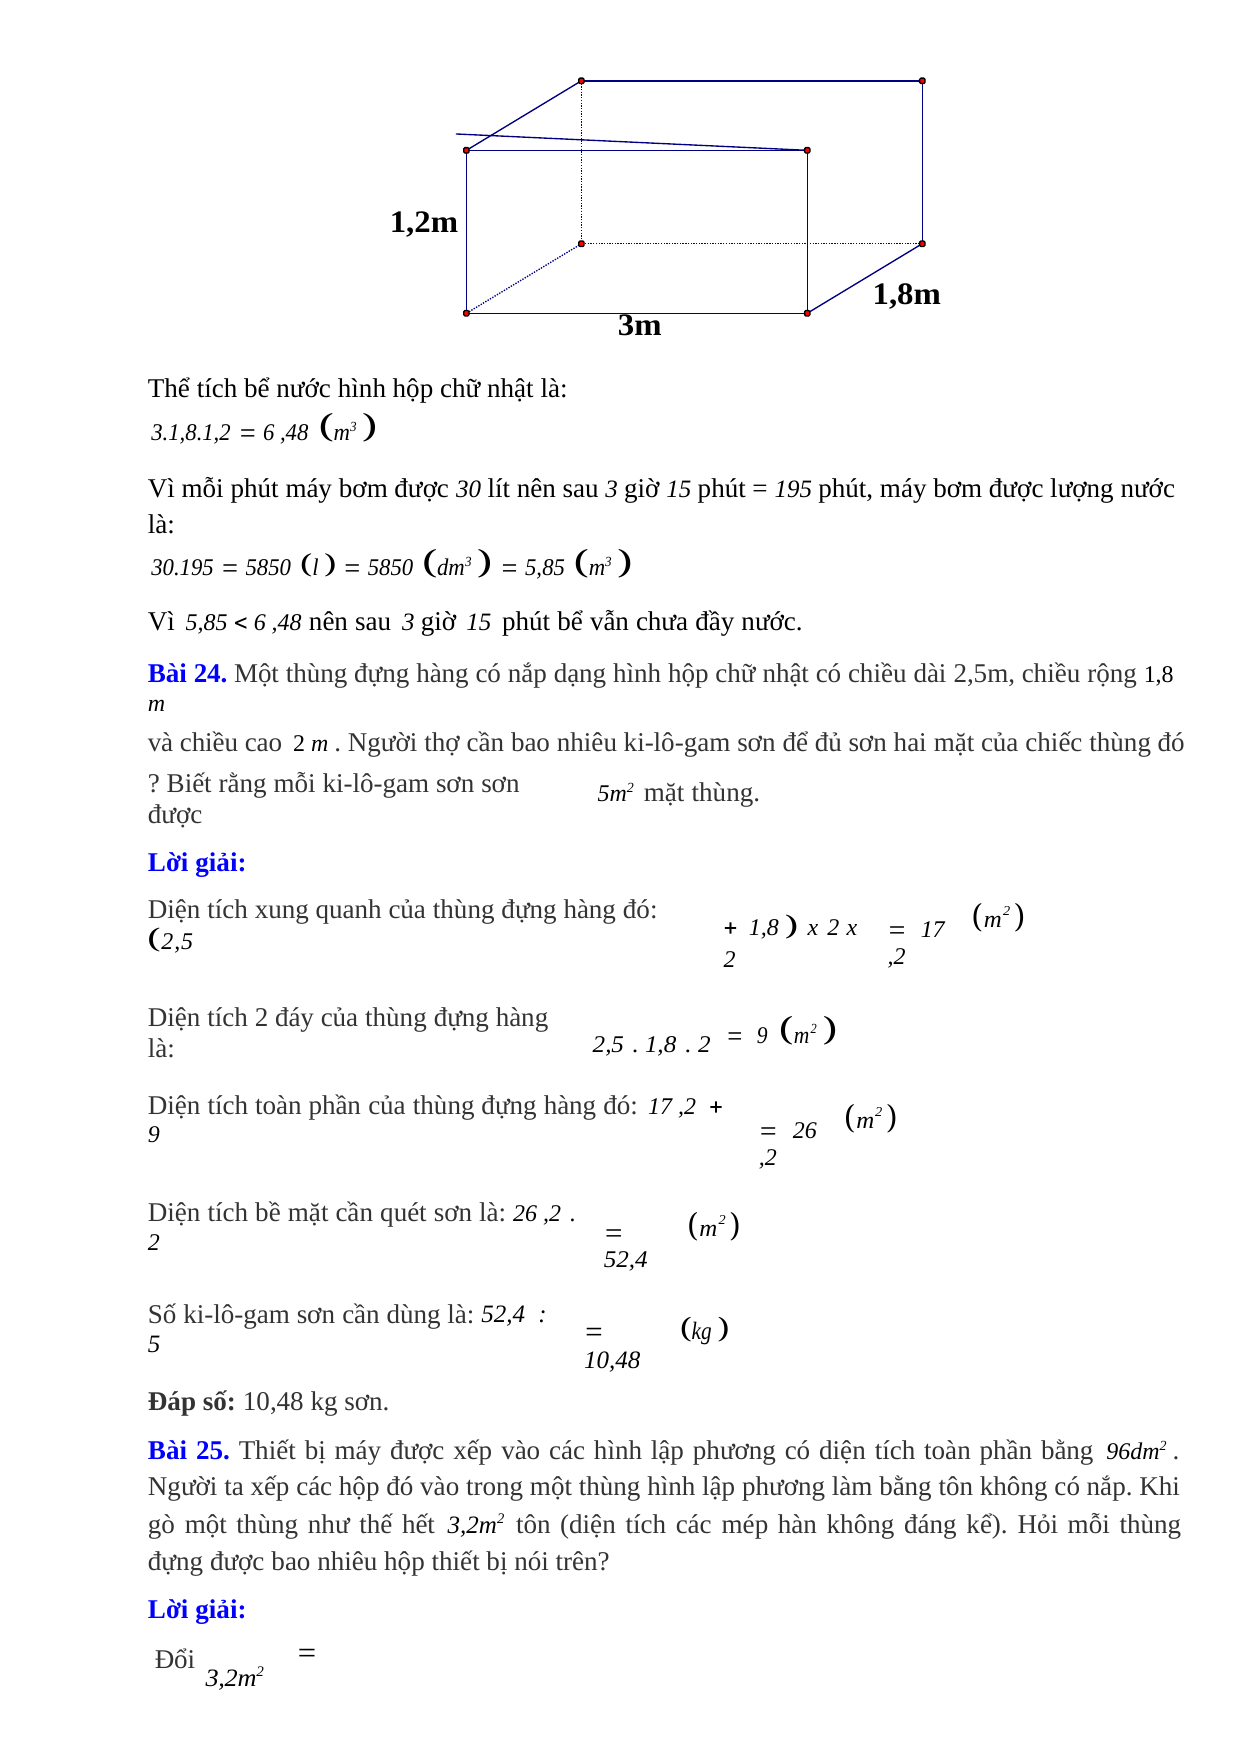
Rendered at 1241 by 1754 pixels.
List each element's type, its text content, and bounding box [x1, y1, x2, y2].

text Người ta xếp các hộp đó vào trong một thùng hình lập phương làm bằng tôn không có nắp. Khi gò một thùng như thế hết 3,2m2 tôn (diện tích các mép hàn không đáng kể). Hỏi mỗi thùng đựng được bao nhiêu hộp thiết bị nói trên? [148, 1470, 1181, 1577]
text 30.195  5850 l   5850 dm3   5,85 m3  [151, 549, 1194, 586]
text Số ki-lô-gam sơn cần dùng là: 52,4 : 5 [148, 1298, 570, 1359]
text Diện tích toàn phần của thùng đựng hàng đó: 17 ,2  9 [148, 1089, 744, 1148]
text kg  [680, 1316, 1194, 1349]
subtitle Lời giải: [148, 1593, 1194, 1624]
text Bài 25. Thiết bị máy được xếp vào các hình lập phương có diện tích toàn phần bằng 96dm2 . [148, 1434, 1194, 1465]
text Diện tích xung quanh của thùng đựng hàng đó: 2,5 [148, 893, 711, 958]
text  1,8  x 2 x 2 [723, 908, 873, 975]
text m2  [688, 1212, 1194, 1248]
subtitle Lời giải: [148, 847, 580, 878]
subtitle 1,8m [870, 275, 943, 311]
text 2,5 . 1,8 . 2 [592, 1029, 712, 1057]
text và chiều cao 2 m . Người thợ cần bao nhiêu ki-lô-gam sơn để đủ sơn hai mặt của chiếc thùng đó [148, 726, 1194, 757]
text 1,2m [387, 203, 460, 239]
text 3,2m2  [296, 1643, 1194, 1666]
text  26 ,2 [758, 1116, 834, 1171]
text Vì mỗi phút máy bơm được 30 lít nên sau 3 giờ 15 phút = 195 phút, máy bơm được lượng nước là: [148, 472, 1194, 539]
text Đáp số: 10,48 kg sơn. [148, 1385, 570, 1416]
text 5m2 mặt thùng. [597, 777, 1194, 808]
text m2  [972, 903, 1194, 939]
text 3.1,8.1,2  6 ,48 m3  [151, 413, 1194, 450]
text 3,2m2  [205, 1663, 286, 1691]
text  10,48 [584, 1322, 669, 1374]
text Thể tích bể nước hình hộp chữ nhật là: [148, 372, 1194, 403]
text Diện tích bề mặt cần quét sơn là: 26 ,2 . 2 [148, 1197, 589, 1255]
text ? Biết rằng mỗi ki-lô-gam sơn sơn được [148, 767, 580, 829]
text Diện tích 2 đáy của thùng đựng hàng là: [148, 1001, 582, 1063]
text Bài 24. Một thùng đựng hàng có nắp dạng hình hộp chữ nhật có chiều dài 2,5m, chiều rộng 1,8 m [148, 658, 1194, 716]
text  17 ,2 [887, 914, 961, 970]
text  9 m2  [726, 1016, 1194, 1053]
text Vì 5,85  6 ,48 nên sau 3 giờ 15 phút bể vẫn chưa đầy nước. [148, 605, 1194, 636]
text  52,4 [604, 1223, 677, 1273]
text m2  [845, 1104, 1194, 1141]
text Đổi [154, 1643, 195, 1674]
text 3m [135, 307, 661, 342]
